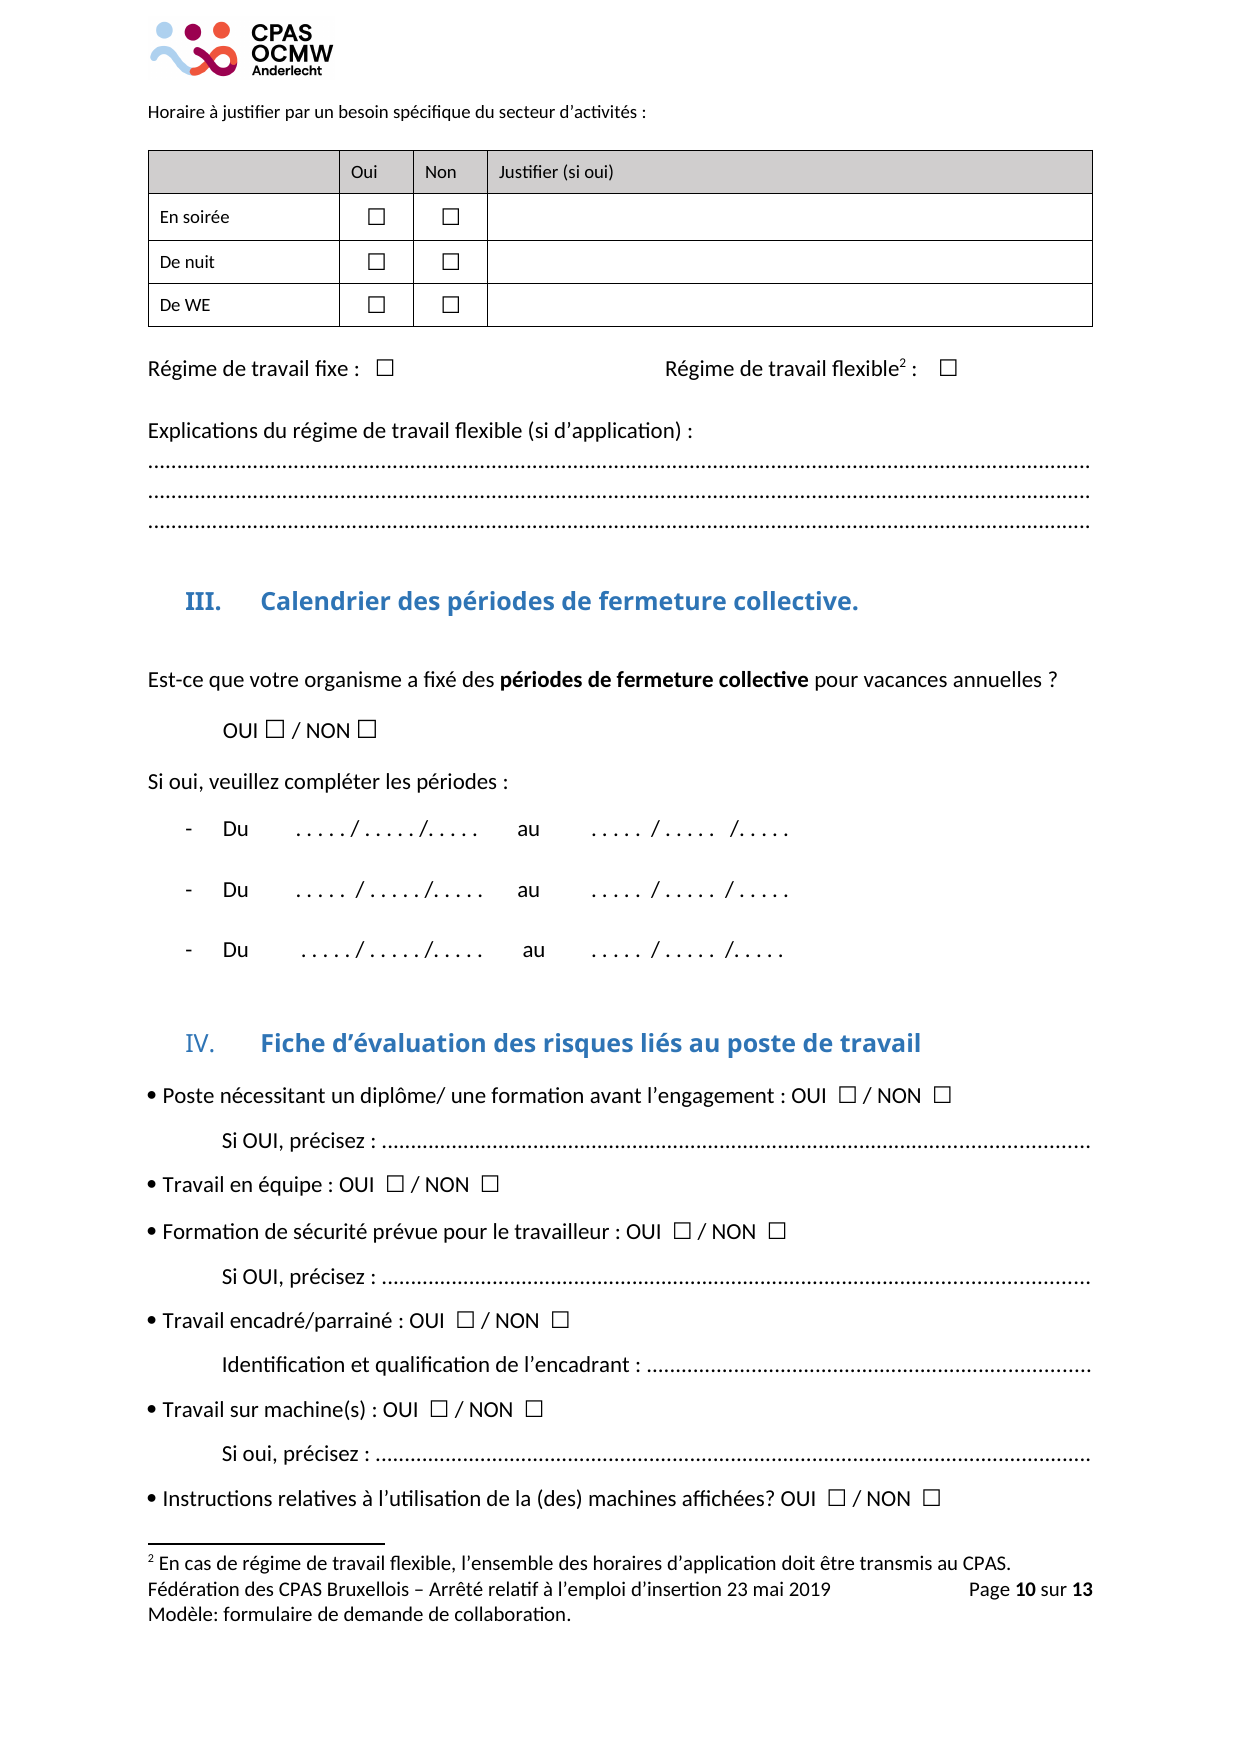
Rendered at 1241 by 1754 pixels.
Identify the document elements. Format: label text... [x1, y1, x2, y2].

picture [147, 16, 336, 79]
table_cell En soirée [149, 194, 339, 239]
list Du . . . . . / . . . . . /. . . . . au . . . . . / . . . . . /. . . . . [185, 935, 1093, 963]
text Régime de travail fixe : Régime de travail flexible : [148, 352, 1093, 383]
text Identification et qualification de l’encadrant : [222, 1351, 1093, 1379]
list Calendrier des périodes de fermeture collective. [185, 584, 1093, 618]
table_header Justifier (si oui) [488, 151, 1092, 193]
text Si oui, veuillez compléter les périodes : [148, 767, 1093, 795]
text Si OUI, précisez : [222, 1262, 1093, 1290]
table_cell [488, 284, 1092, 326]
text Travail encadré/parrainé : OUI / NON [148, 1304, 1093, 1335]
text Travail en équipe : OUI / NON [148, 1168, 1093, 1199]
table_header [149, 151, 339, 193]
text Horaire à justifier par un besoin spécifique du secteur d’activités : [148, 100, 1093, 123]
text Travail sur machine(s) : OUI / NON [148, 1393, 1093, 1424]
list Du . . . . . / . . . . . /. . . . . au . . . . . / . . . . . /. . . . . [185, 814, 1093, 842]
table_cell De WE [149, 284, 339, 326]
table_header Oui [340, 151, 413, 193]
list Fiche d’évaluation des risques liés au poste de travail [185, 1026, 1093, 1060]
table_cell De nuit [149, 241, 339, 283]
table_header Non [414, 151, 487, 193]
text Explications du régime de travail flexible (si d’application) : [148, 416, 1093, 444]
text Poste nécessitant un diplôme/ une formation avant l’engagement : OUI / NON [148, 1079, 1093, 1110]
table_cell [488, 241, 1092, 283]
list Du . . . . . / . . . . . /. . . . . au . . . . . / . . . . . / . . . . . [185, 875, 1093, 903]
text Si oui, précisez : [222, 1439, 1093, 1467]
text Formation de sécurité prévue pour le travailleur : OUI / NON [148, 1215, 1093, 1246]
text Est-ce que votre organisme a fixé des périodes de fermeture collective pour vacances annuelles ? [148, 665, 1093, 693]
text Instructions relatives à l’utilisation de la (des) machines affichées? OUI / NON [148, 1481, 1093, 1513]
table_cell [488, 194, 1092, 239]
text Si OUI, précisez : [222, 1126, 1093, 1154]
list OUI / NON [223, 712, 1093, 746]
